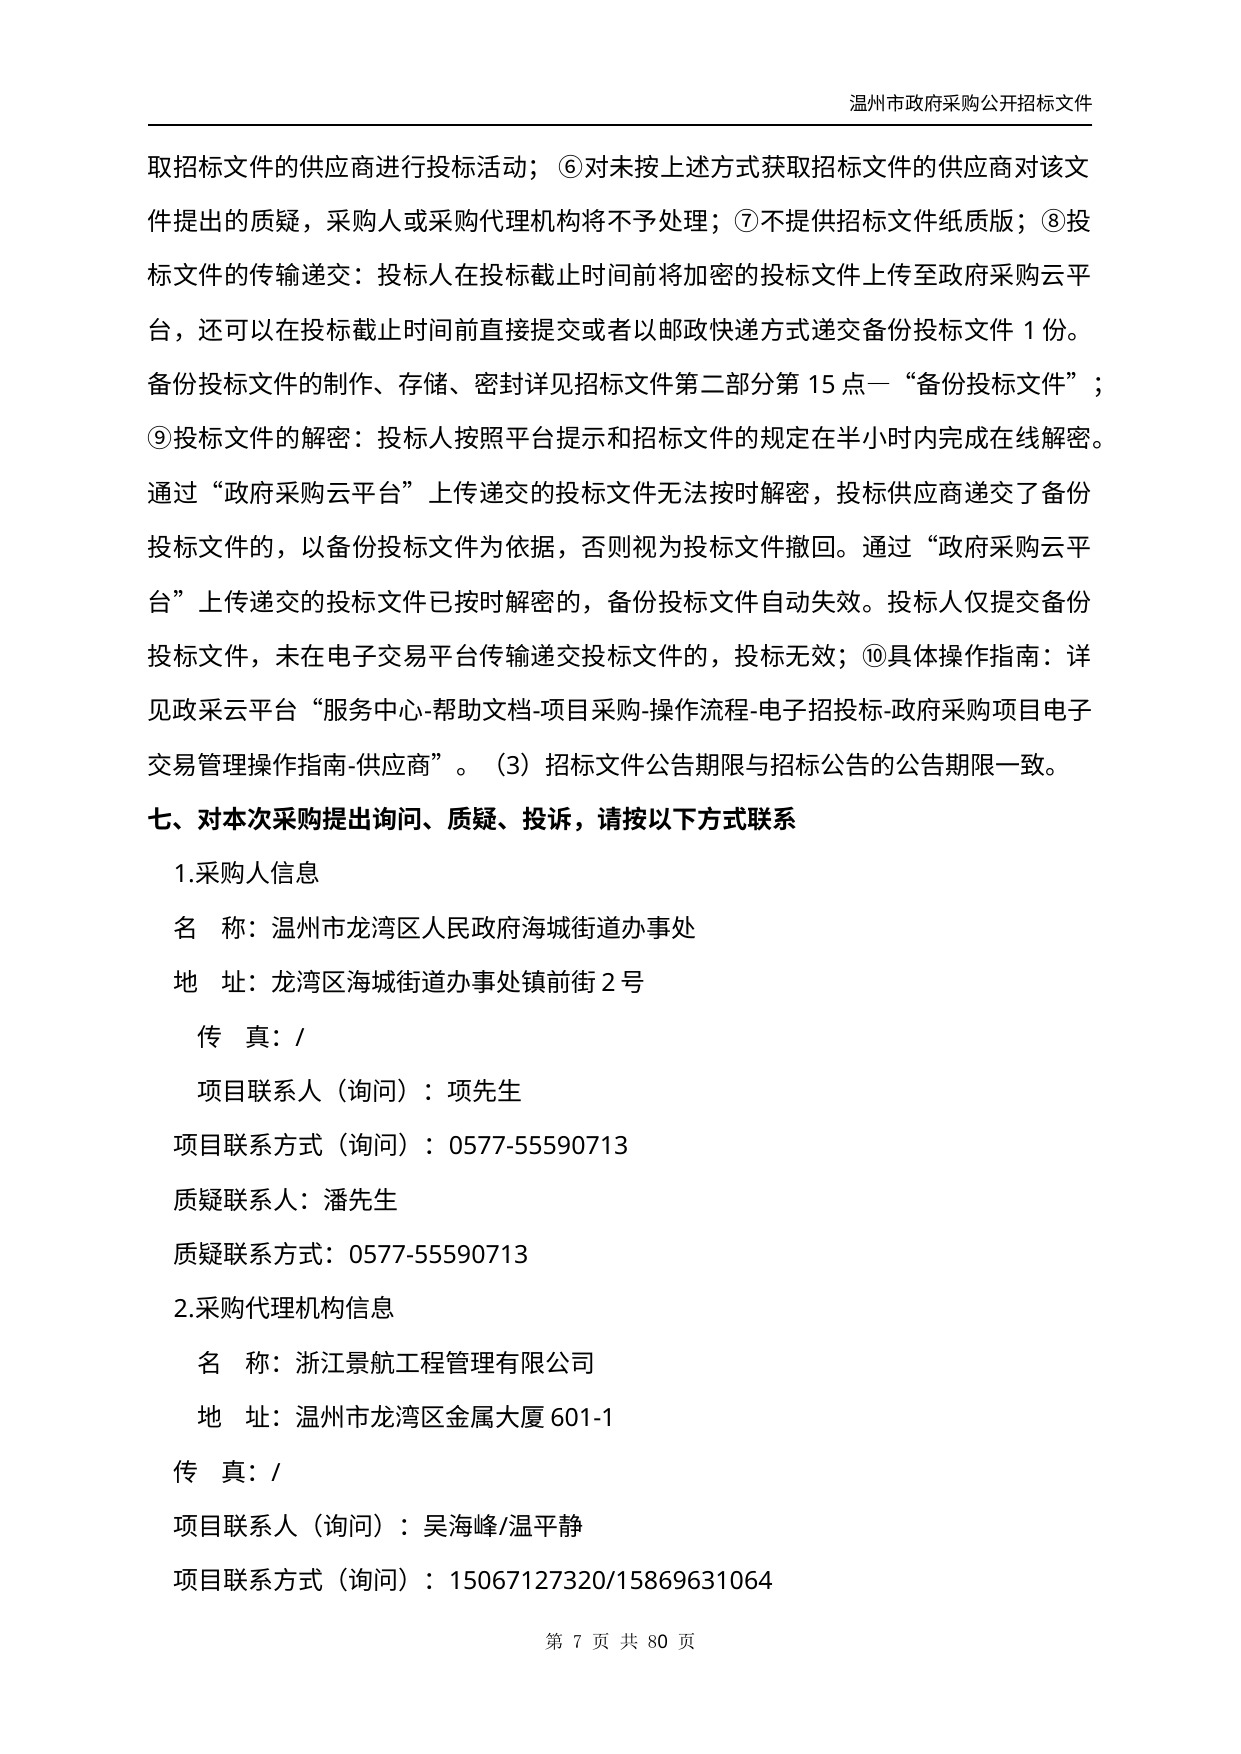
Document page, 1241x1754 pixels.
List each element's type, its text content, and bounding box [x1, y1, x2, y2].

text 传 真：/ [148, 1017, 1092, 1053]
text 项目联系方式（询问）：0577-55590713 [148, 1126, 1092, 1162]
text 项目联系人（询问）：吴海峰/温平静 [148, 1506, 1092, 1543]
text 地 址：龙湾区海城街道办事处镇前街2号 [148, 963, 1092, 999]
text 七、对本次采购提出询问、质疑、投诉，请按以下方式联系 [148, 799, 1092, 836]
text 地 址：温州市龙湾区金属大厦601-1 [148, 1398, 1092, 1434]
text 1.采购人信息 [148, 854, 1092, 890]
text 项目联系人（询问）：项先生 [148, 1071, 1092, 1108]
text 质疑联系人：潘先生 [148, 1180, 1092, 1216]
text 质疑联系方式：0577-55590713 [148, 1234, 1092, 1271]
text 名 称：温州市龙湾区人民政府海城街道办事处 [148, 908, 1092, 944]
text 2.采购代理机构信息 [148, 1289, 1092, 1325]
text 项目联系方式（询问）：15067127320/15869631064 [148, 1561, 1092, 1597]
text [148, 147, 1092, 781]
text 传 真：/ [148, 1452, 1092, 1488]
text 名 称：浙江景航工程管理有限公司 [148, 1343, 1092, 1379]
